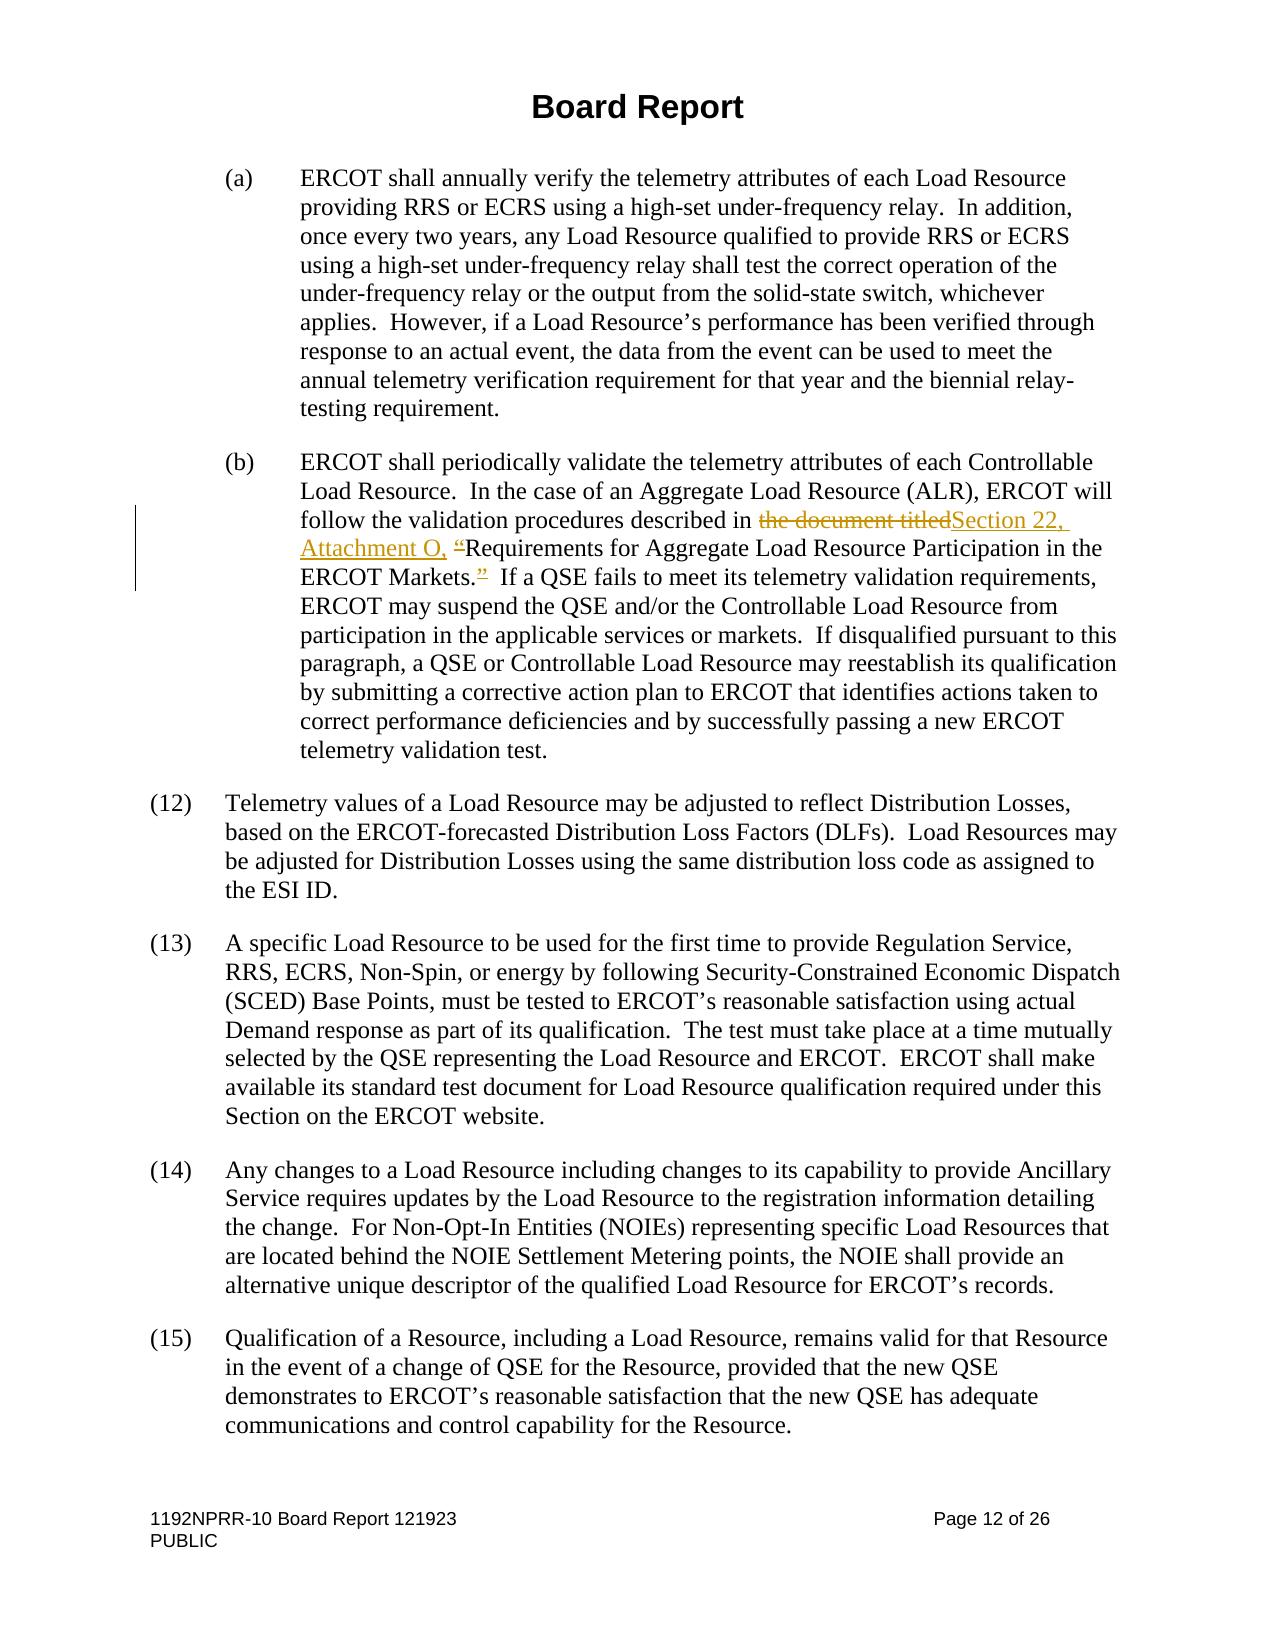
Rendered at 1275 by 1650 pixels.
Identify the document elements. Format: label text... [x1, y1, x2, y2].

text (15) Qualification of a Resource, including a Load Resource, remains valid for that Resource in the event of a change of QSE for the Resource, provided that the new QSE demonstrates to ERCOT’s reasonable satisfaction that the new QSE has adequate communications and control capability for the Resource. [150, 1323, 1125, 1438]
text (14) Any changes to a Load Resource including changes to its capability to provide Ancillary Service requires updates by the Load Resource to the registration information detailing the change. For Non-Opt-In Entities (NOIEs) representing specific Load Resources that are located behind the NOIE Settlement Metering points, the NOIE shall provide an alternative unique descriptor of the qualified Load Resource for ERCOT’s records. [150, 1155, 1125, 1298]
text (13) A specific Load Resource to be used for the first time to provide Regulation Service, RRS, ECRS, Non-Spin, or energy by following Security-Constrained Economic Dispatch (SCED) Base Points, must be tested to ERCOT’s reasonable satisfaction using actual Demand response as part of its qualification. The test must take place at a time mutually selected by the QSE representing the Load Resource and ERCOT. ERCOT shall make available its standard test document for Load Resource qualification required under this Section on the ERCOT website. [150, 928, 1125, 1130]
text (a) ERCOT shall annually verify the telemetry attributes of each Load Resource providing RRS or ECRS using a high-set under-frequency relay. In addition, once every two years, any Load Resource qualified to provide RRS or ECRS using a high-set under-frequency relay shall test the correct operation of the under-frequency relay or the output from the solid-state switch, whichever applies. However, if a Load Resource’s performance has been verified through response to an actual event, the data from the event can be used to meet the annual telemetry verification requirement for that year and the biennial relay-testing requirement. [225, 163, 1125, 422]
text (12) Telemetry values of a Load Resource may be adjusted to reflect Distribution Losses, based on the ERCOT-forecasted Distribution Loss Factors (DLFs). Load Resources may be adjusted for Distribution Losses using the same distribution loss code as assigned to the ESI ID. [150, 788, 1125, 903]
text (b) ERCOT shall periodically validate the telemetry attributes of each Controllable Load Resource. In the case of an Aggregate Load Resource (ALR), ERCOT will follow the validation procedures described in Requirements for Aggregate Load Resource Participation in the ERCOT Markets. If a QSE fails to meet its telemetry validation requirements, ERCOT may suspend the QSE and/or the Controllable Load Resource from participation in the applicable services or markets. If disqualified pursuant to this paragraph, a QSE or Controllable Load Resource may reestablish its qualification by submitting a corrective action plan to ERCOT that identifies actions taken to correct performance deficiencies and by successfully passing a new ERCOT telemetry validation test. [225, 447, 1125, 763]
